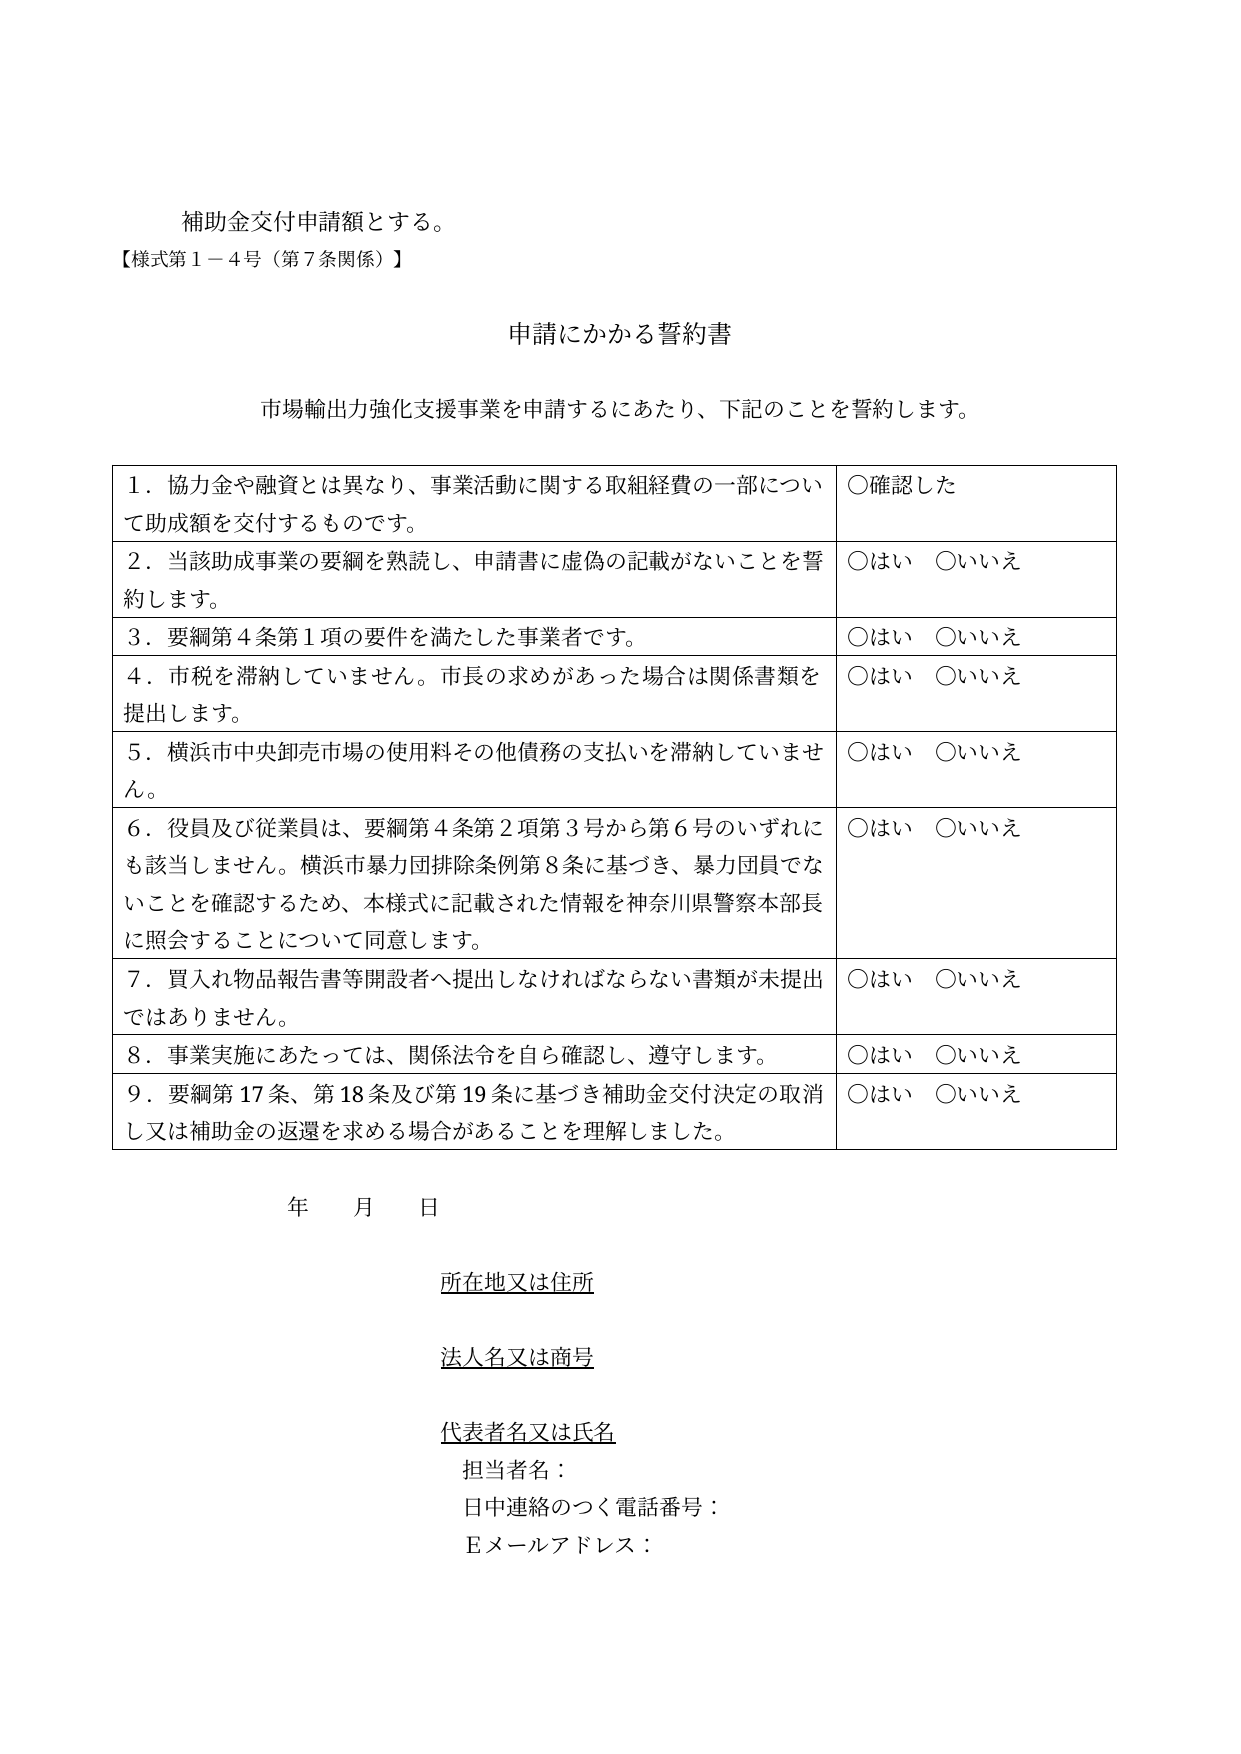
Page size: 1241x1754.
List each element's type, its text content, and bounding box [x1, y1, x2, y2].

table_cell ５．横浜市中央卸売市場の使用料その他債務の支払いを滞納していません。 [113, 732, 836, 807]
text Ｅメールアドレス： [112, 1525, 1128, 1562]
table_cell 〇はい 〇いいえ [837, 808, 1116, 958]
text 年 月 日 [112, 1187, 1128, 1225]
text 補助金交付申請額とする。 [112, 202, 1128, 239]
table_cell 〇はい 〇いいえ [837, 542, 1116, 617]
table_cell 〇はい 〇いいえ [837, 732, 1116, 807]
table_cell ９．要綱第17条、第18条及び第19条に基づき補助金交付決定の取消し又は補助金の返還を求める場合があることを理解しました。 [113, 1074, 836, 1149]
text 所在地又は住所 [112, 1262, 1040, 1300]
text 法人名又は商号 [112, 1337, 1040, 1375]
text 代表者名又は氏名 [112, 1412, 1040, 1450]
table_header １．協力金や融資とは異なり、事業活動に関する取組経費の一部について助成額を交付するものです。 [113, 466, 836, 541]
table_cell ４．市税を滞納していません。市長の求めがあった場合は関係書類を提出します。 [113, 656, 836, 731]
table_cell 〇はい 〇いいえ [837, 656, 1116, 731]
table_header 〇確認した [837, 466, 1116, 541]
table_cell ３．要綱第４条第１項の要件を満たした事業者です。 [113, 618, 836, 655]
text 担当者名： [112, 1450, 1128, 1487]
table_cell ６．役員及び従業員は、要綱第４条第２項第３号から第６号のいずれにも該当しません。横浜市暴力団排除条例第８条に基づき、暴力団員でないことを確認するため、本様式に記載された情報を神奈川県警察本部長に照会することについて同意します。 [113, 808, 836, 958]
table_cell 〇はい 〇いいえ [837, 1074, 1116, 1149]
table_cell ２．当該助成事業の要綱を熟読し、申請書に虚偽の記載がないことを誓約します。 [113, 542, 836, 617]
table_cell ７．買入れ物品報告書等開設者へ提出しなければならない書類が未提出ではありません。 [113, 959, 836, 1034]
table_cell ８．事業実施にあたっては、関係法令を自ら確認し、遵守します。 [113, 1035, 836, 1073]
table_cell 〇はい 〇いいえ [837, 959, 1116, 1034]
text 市場輸出力強化支援事業を申請するにあたり、下記のことを誓約します。 [112, 389, 1128, 427]
table_cell 〇はい 〇いいえ [837, 1035, 1116, 1073]
text 申請にかかる誓約書 [112, 314, 1128, 352]
table_cell 〇はい 〇いいえ [837, 618, 1116, 655]
text 【様式第１－４号（第７条関係）】 [112, 239, 1128, 277]
text 日中連絡のつく電話番号： [112, 1487, 1128, 1525]
